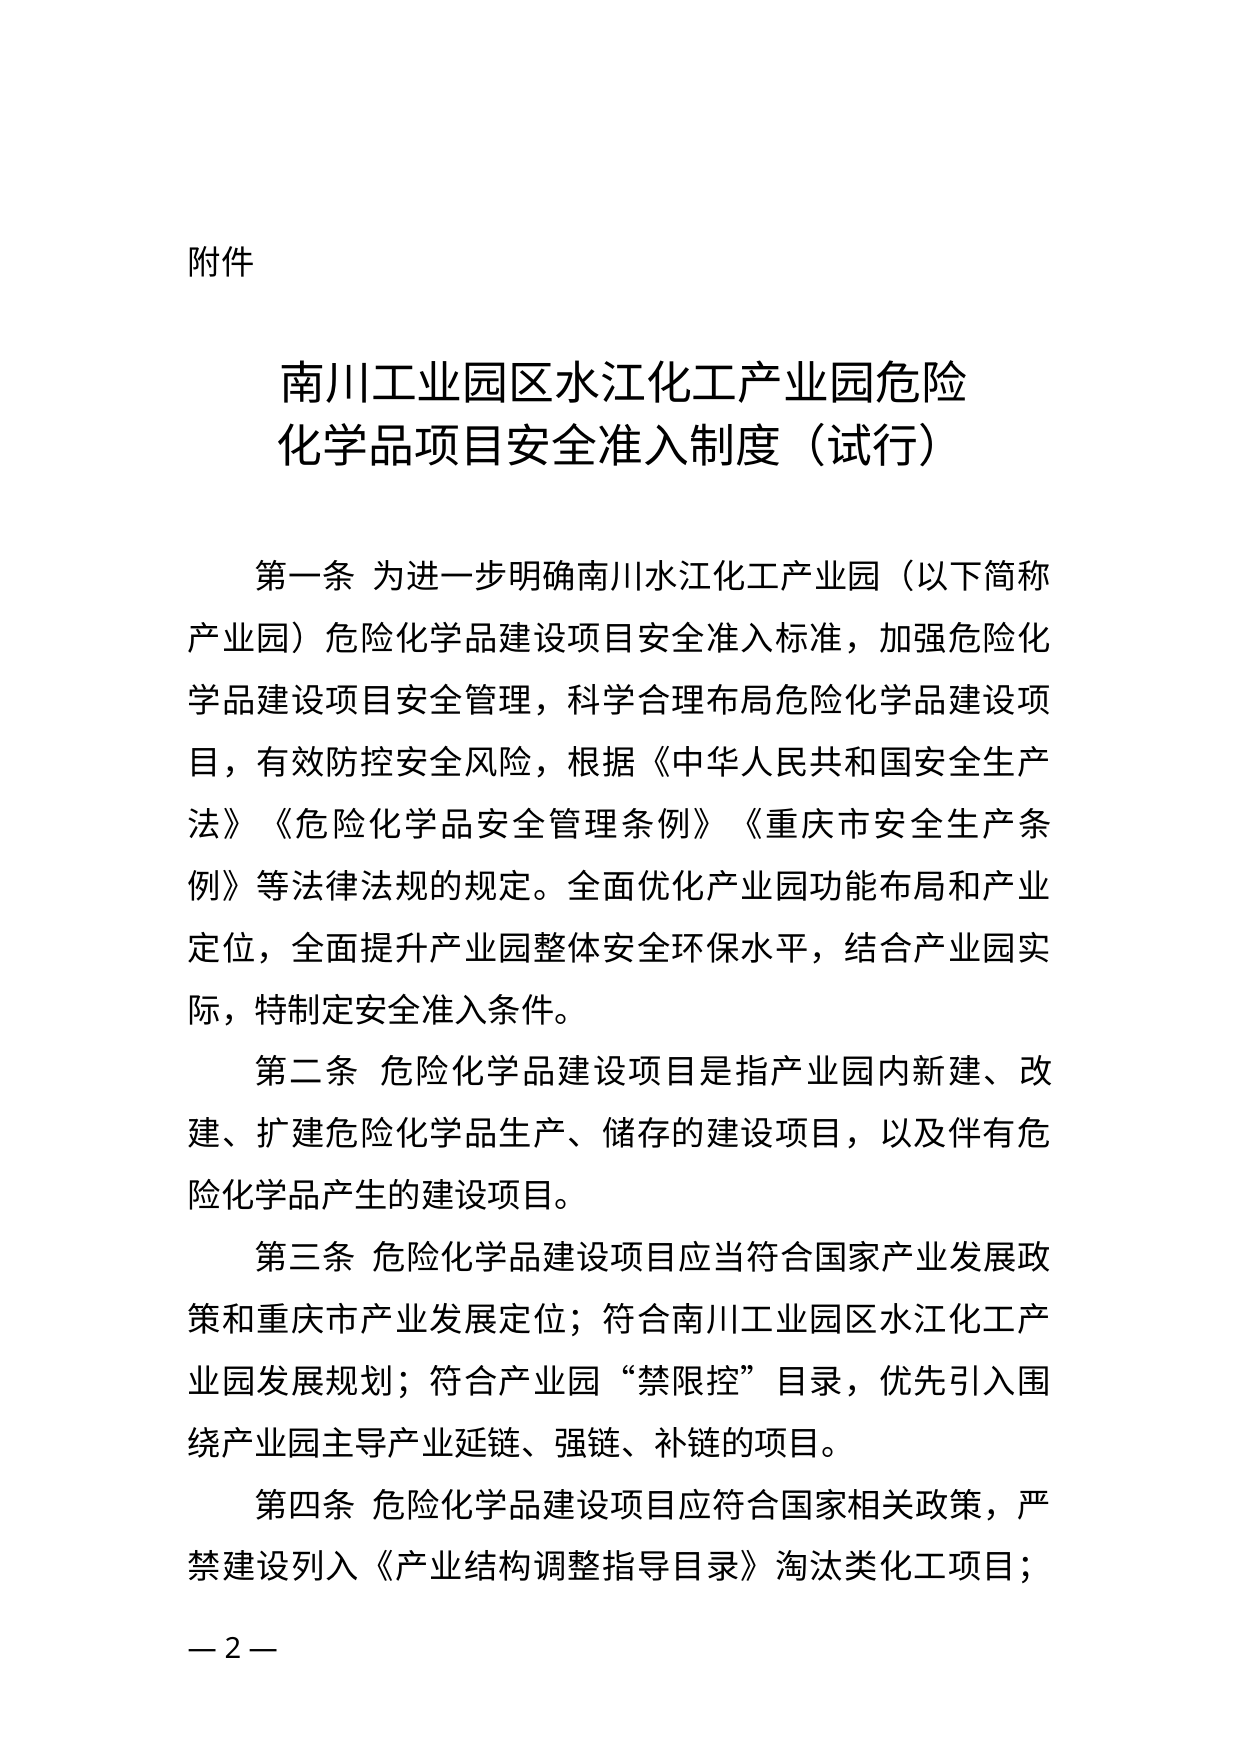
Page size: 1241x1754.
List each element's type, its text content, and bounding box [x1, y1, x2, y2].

list 第一条 为进一步明确南川水江化工产业园（以下简称产业园）危险化学品建设项目安全准入标准，加强危险化学品建设项目安全管理，科学合理布局危险化学品建设项目，有效防控安全风险，根据《中华人民共和国安全生产法》《危险化学品安全管理条例》《重庆市安全生产条例》等法律法规的规定。全面优化产业园功能布局和产业定位，全面提升产业园整体安全环保水平，结合产业园实际，特制定安全准入条件。 [187, 539, 1053, 1034]
text 南川工业园区水江化工产业园危险 [187, 349, 1053, 412]
text 第三条 危险化学品建设项目应当符合国家产业发展政策和重庆市产业发展定位；符合南川工业园区水江化工产业园发展规划；符合产业园“禁限控”目录，优先引入围绕产业园主导产业延链、强链、补链的项目。 [187, 1220, 1053, 1468]
list 第二条 危险化学品建设项目是指产业园内新建、改建、扩建危险化学品生产、储存的建设项目，以及伴有危险化学品产生的建设项目。 [187, 1034, 1053, 1220]
text 化学品项目安全准入制度（试行） [187, 412, 1053, 474]
text 附件 [187, 224, 1053, 287]
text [187, 1468, 1053, 1591]
